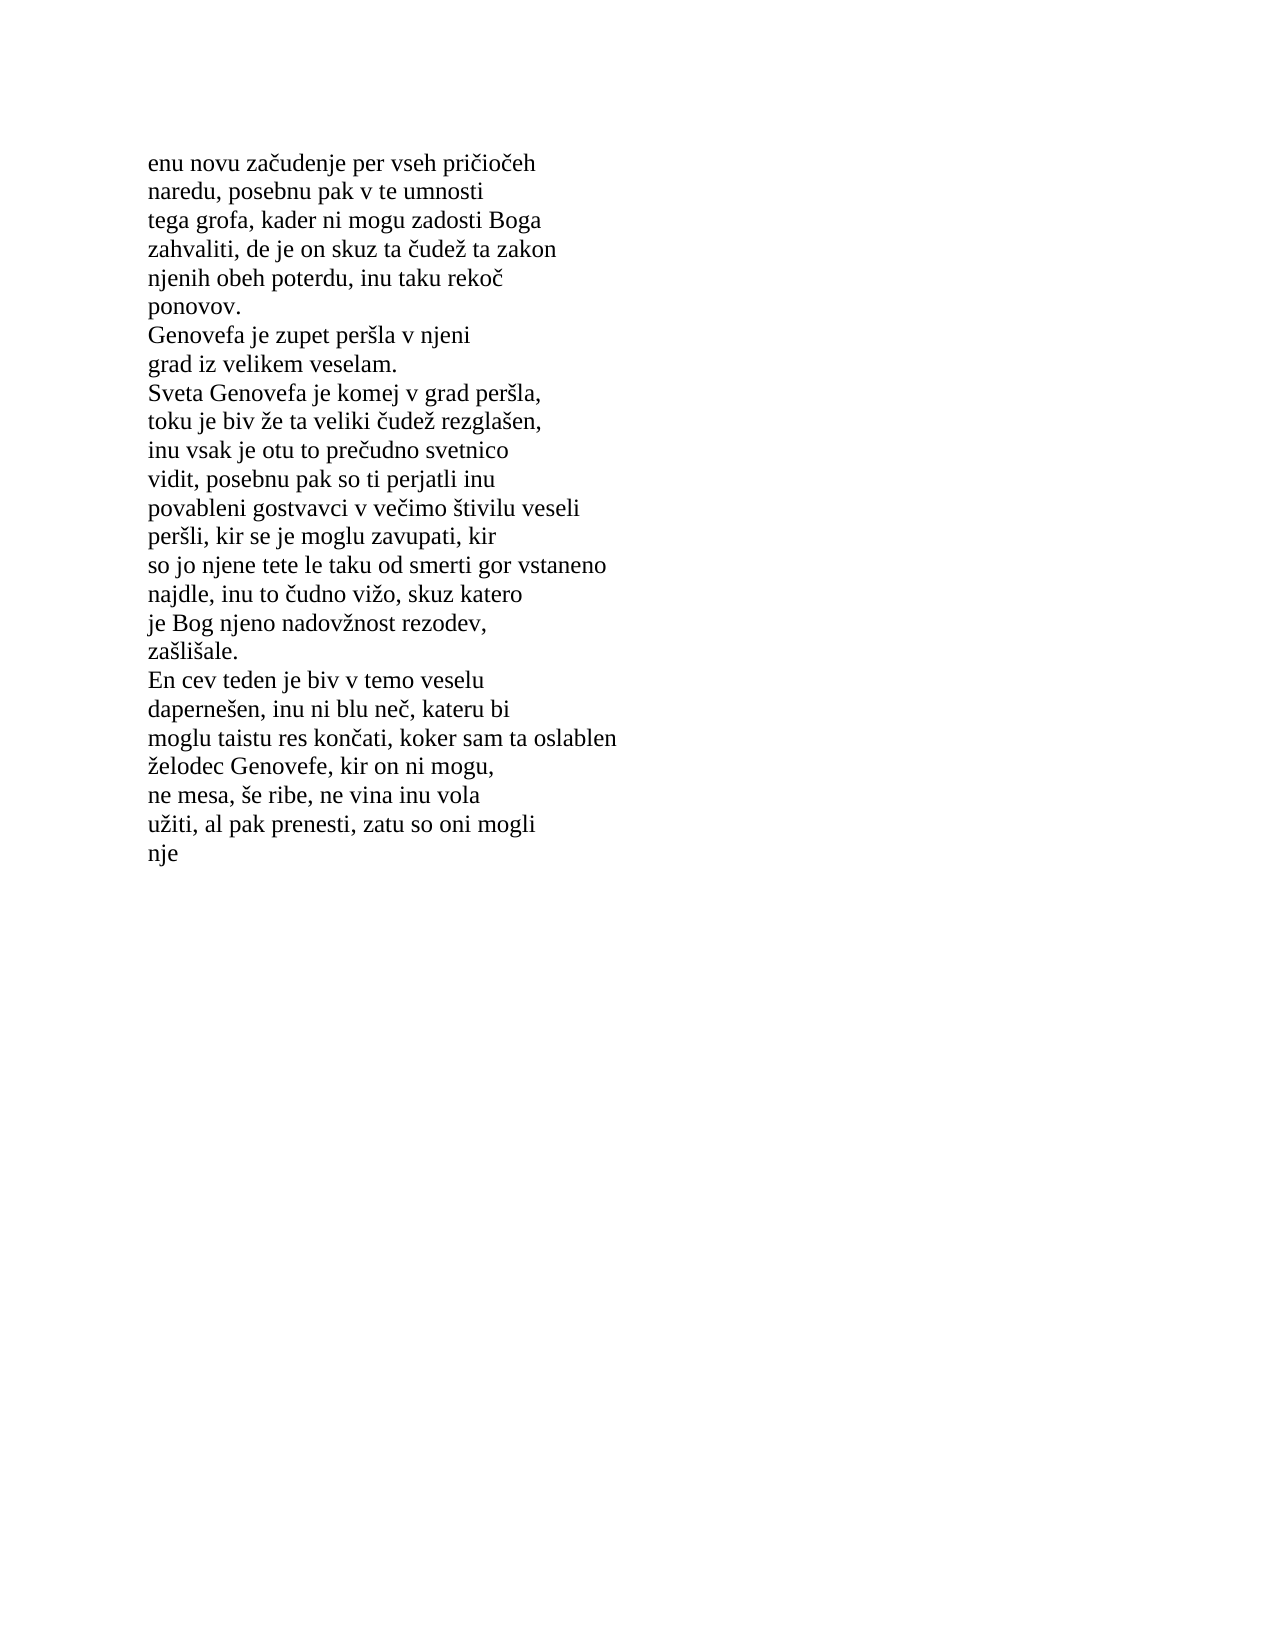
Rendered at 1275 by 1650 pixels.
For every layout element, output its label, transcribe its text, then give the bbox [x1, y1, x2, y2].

text toku je biv že ta veliki čudež rezglašen, [148, 406, 1127, 435]
text ponovov. [148, 291, 1127, 320]
text En cev teden je biv v temo veselu [148, 665, 1127, 694]
text zahvaliti, de je on skuz ta čudež ta zakon [148, 234, 1127, 263]
text peršli, kir se je moglu zavupati, kir [148, 521, 1127, 550]
text moglu taistu res končati, koker sam ta oslablen [148, 723, 1127, 751]
text Sveta Genovefa je komej v grad peršla, [148, 378, 1127, 406]
text dapernešen, inu ni blu neč, kateru bi [148, 694, 1127, 723]
text njenih obeh poterdu, inu taku rekoč [148, 263, 1127, 291]
text grad iz velikem veselam. [148, 349, 1127, 378]
text najdle, inu to čudno vižo, skuz katero [148, 579, 1127, 608]
text povableni gostvavci v večimo štivilu veseli [148, 493, 1127, 521]
text nje [148, 838, 1127, 866]
text je Bog njeno nadovžnost rezodev, [148, 608, 1127, 636]
text so jo njene tete le taku od smerti gor vstaneno [148, 550, 1127, 579]
text naredu, posebnu pak v te umnosti [148, 176, 1127, 205]
text ne mesa, še ribe, ne vina inu vola [148, 780, 1127, 809]
text zašlišale. [148, 636, 1127, 665]
text užiti, al pak prenesti, zatu so oni mogli [148, 809, 1127, 838]
text tega grofa, kader ni mogu zadosti Boga [148, 205, 1127, 234]
text enu novu začudenje per vseh pričiočeh [148, 148, 1127, 176]
text vidit, posebnu pak so ti perjatli inu [148, 464, 1127, 493]
text Genovefa je zupet peršla v njeni [148, 320, 1127, 349]
text inu vsak je otu to prečudno svetnico [148, 435, 1127, 464]
text želodec Genovefe, kir on ni mogu, [148, 751, 1127, 780]
